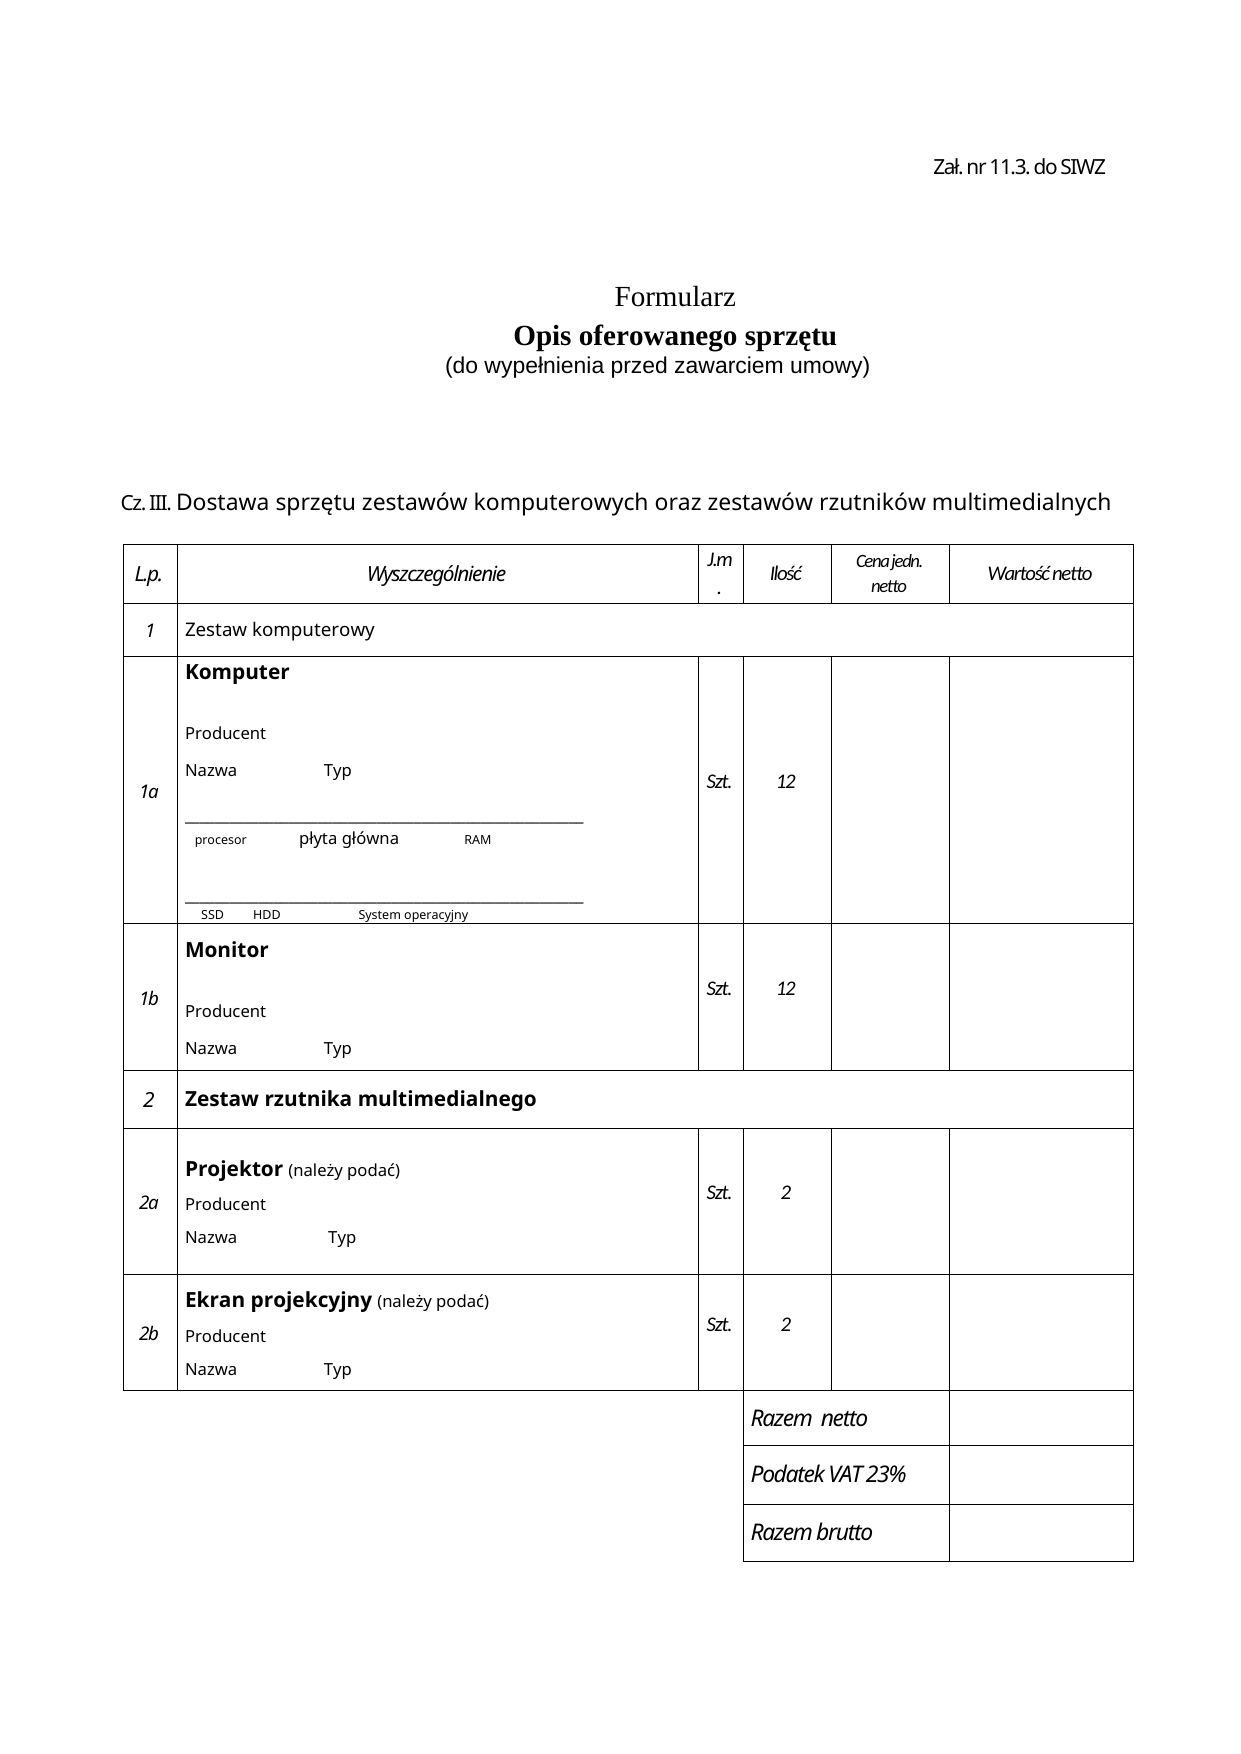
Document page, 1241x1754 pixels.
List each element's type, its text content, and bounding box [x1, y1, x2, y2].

table_cell 2 [744, 1129, 831, 1274]
table_cell [950, 1129, 1133, 1274]
table_cell 1 [124, 604, 177, 656]
table_cell 12 [744, 924, 831, 1070]
table_cell Projektor (należy podać) Producent Nazwa Typ [178, 1129, 698, 1274]
table_cell 2b [124, 1275, 177, 1390]
table_cell 1b [124, 924, 177, 1070]
table_cell Monitor Producent Nazwa Typ [178, 924, 698, 1070]
table_cell Szt. [699, 1129, 743, 1274]
table_cell Zestaw komputerowy [178, 604, 1133, 656]
text Opis oferowanego sprzętu [243, 319, 1107, 352]
table_cell [832, 657, 949, 923]
table_cell [832, 1129, 949, 1274]
table_cell 2a [124, 1129, 177, 1274]
table_cell Razem brutto [744, 1505, 949, 1561]
table_cell Ekran projekcyjny (należy podać) Producent Nazwa Typ [178, 1275, 698, 1390]
table_cell 12 [744, 657, 831, 923]
table_header J.m. [699, 545, 743, 602]
table_cell [950, 1391, 1133, 1445]
table_cell 2 [744, 1275, 831, 1390]
text Cz. III. Dostawa sprzętu zestawów komputerowych oraz zestawów rzutników multimedialnych [120, 486, 1139, 517]
table_cell [950, 1446, 1133, 1503]
text Formularz [243, 280, 1107, 313]
table_cell Komputer Producent Nazwa Typ ______________________________________________________ procesor płyta główna RAM ______________________________________________________ SSD HDD System operacyjny [178, 657, 698, 923]
table_cell Zestaw rzutnika multimedialnego [178, 1071, 1133, 1127]
table_cell [950, 657, 1133, 923]
table_header Ilość [744, 545, 831, 602]
table_cell [950, 1275, 1133, 1390]
table_header Wartość netto [950, 545, 1133, 602]
text Zał. nr 11.3. do SIWZ [243, 148, 1107, 181]
table_header L.p. [124, 545, 177, 602]
table_cell Szt. [699, 924, 743, 1070]
text (do wypełnienia przed zawarciem umowy) [150, 352, 1101, 378]
table_cell [832, 924, 949, 1070]
table_cell Szt. [699, 1275, 743, 1390]
table_cell [832, 1275, 949, 1390]
table_cell [950, 1505, 1133, 1561]
table_header Wyszczególnienie [178, 545, 698, 602]
table_cell Razem netto [744, 1391, 949, 1445]
table_cell Szt. [699, 657, 743, 923]
table_cell Podatek VAT 23% [744, 1446, 949, 1503]
table_cell [950, 924, 1133, 1070]
table_cell 2 [124, 1071, 177, 1127]
table_cell 1a [124, 657, 177, 923]
table_header Cena jedn. netto [832, 545, 949, 602]
